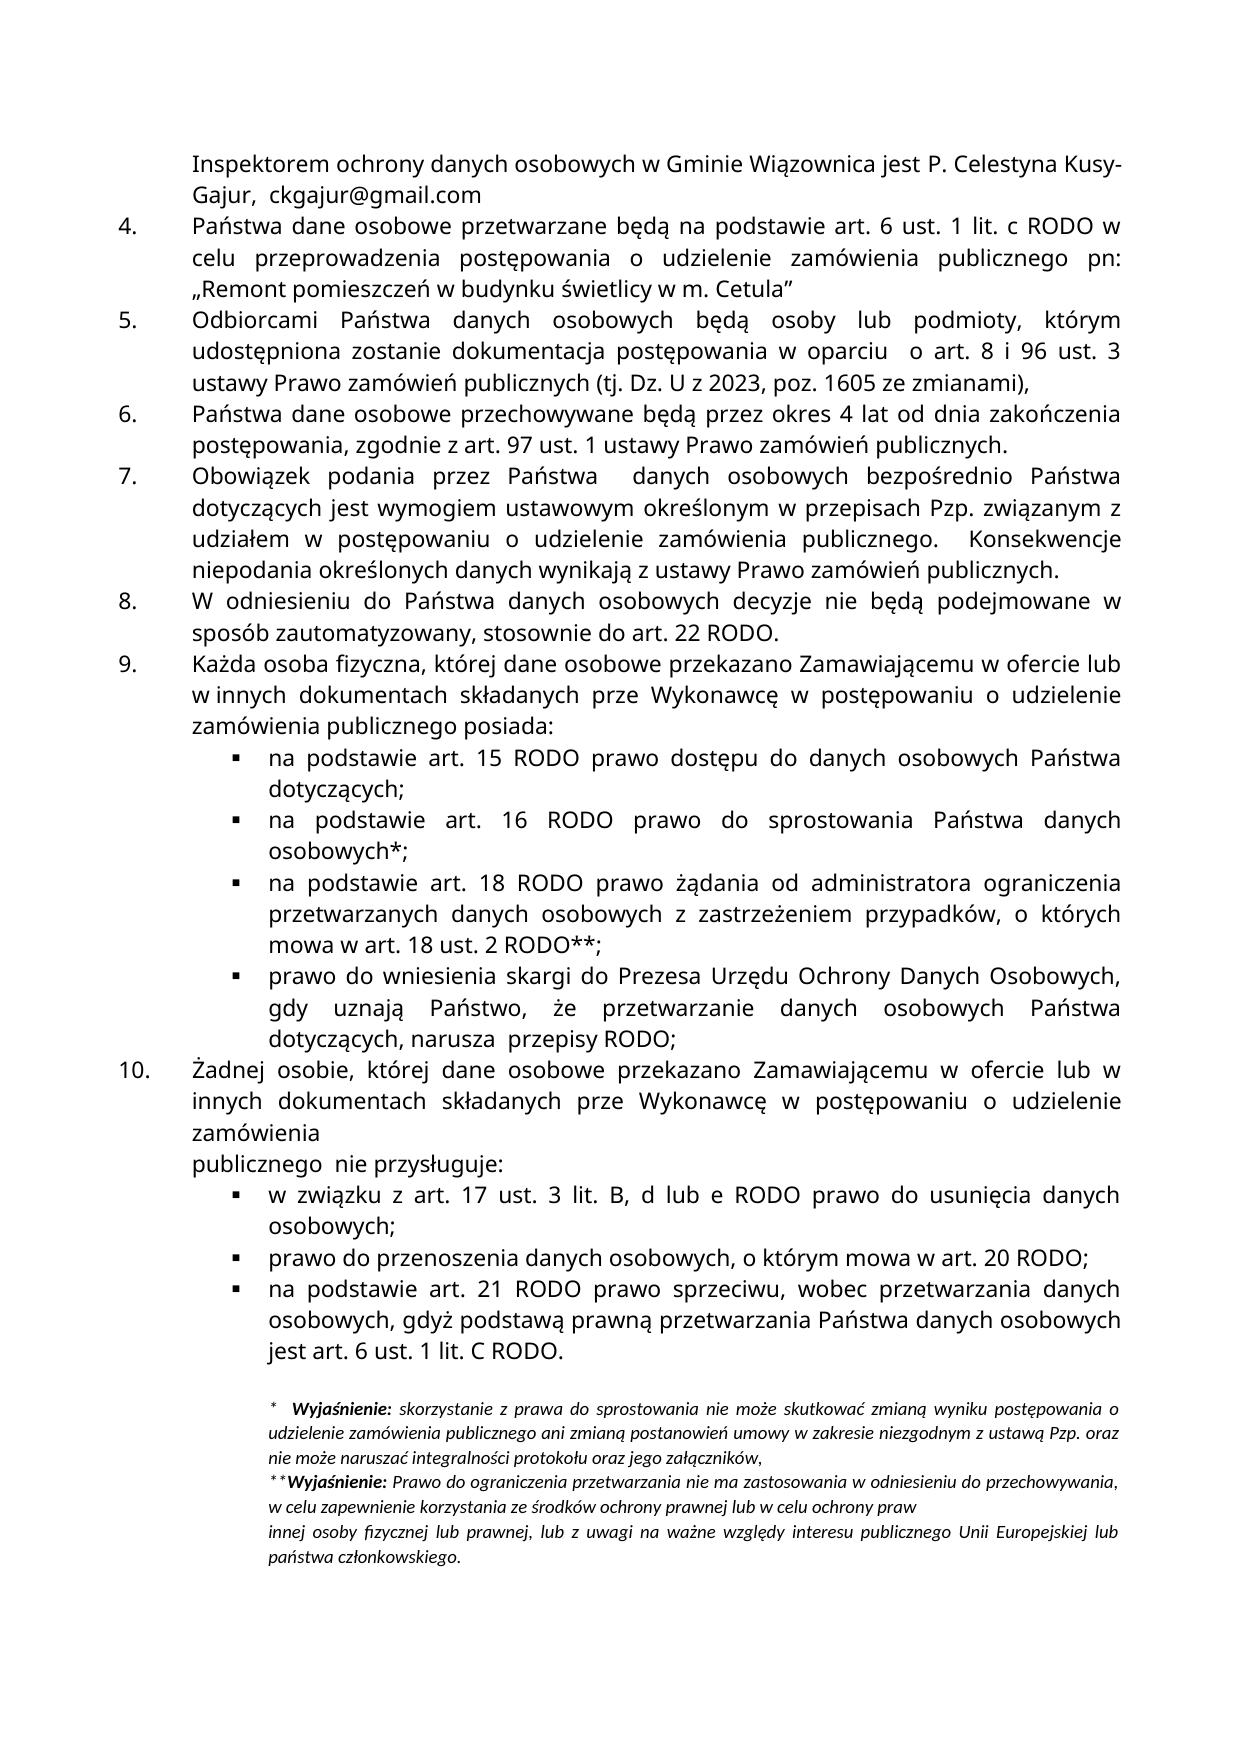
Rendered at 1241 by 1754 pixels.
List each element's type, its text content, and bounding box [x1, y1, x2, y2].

list w związku z art. 17 ust. 3 lit. B, d lub e RODO prawo do usunięcia danych osobowych; [231, 1179, 1122, 1241]
list na podstawie art. 18 RODO prawo żądania od administratora ograniczenia przetwarzanych danych osobowych z zastrzeżeniem przypadków, o których mowa w art. 18 ust. 2 RODO**; [231, 866, 1122, 960]
text * Wyjaśnienie: skorzystanie z prawa do sprostowania nie może skutkować zmianą wyniku postępowania o udzielenie zamówienia publicznego ani zmianą postanowień umowy w zakresie niezgodnym z ustawą Pzp. oraz nie może naruszać integralności protokołu oraz jego załączników, [268, 1397, 1122, 1469]
text publicznego nie przysługuje: [162, 1148, 1122, 1179]
text 4. Państwa dane osobowe przetwarzane będą na podstawie art. 6 ust. 1 lit. c RODO w celu przeprowadzenia postępowania o udzielenie zamówienia publicznego pn: „Remont pomieszczeń w budynku świetlicy w m. Cetula” [118, 210, 1122, 304]
list na podstawie art. 21 RODO prawo sprzeciwu, wobec przetwarzania danych osobowych, gdyż podstawą prawną przetwarzania Państwa danych osobowych jest art. 6 ust. 1 lit. C RODO. [231, 1273, 1122, 1366]
list prawo do przenoszenia danych osobowych, o którym mowa w art. 20 RODO; [231, 1241, 1122, 1273]
list na podstawie art. 15 RODO prawo dostępu do danych osobowych Państwa dotyczących; [231, 741, 1122, 804]
text 6. Państwa dane osobowe przechowywane będą przez okres 4 lat od dnia zakończenia postępowania, zgodnie z art. 97 ust. 1 ustawy Prawo zamówień publicznych. [118, 398, 1122, 460]
text 8. W odniesieniu do Państwa danych osobowych decyzje nie będą podejmowane w sposób zautomatyzowany, stosownie do art. 22 RODO. [118, 585, 1122, 648]
text **Wyjaśnienie: Prawo do ograniczenia przetwarzania nie ma zastosowania w odniesieniu do przechowywania, w celu zapewnienie korzystania ze środków ochrony prawnej lub w celu ochrony praw [268, 1471, 1122, 1518]
text 9. Każda osoba fizyczna, której dane osobowe przekazano Zamawiającemu w ofercie lub w innych dokumentach składanych prze Wykonawcę w postępowaniu o udzielenie zamówienia publicznego posiada: [118, 648, 1122, 741]
text 7. Obowiązek podania przez Państwa danych osobowych bezpośrednio Państwa dotyczących jest wymogiem ustawowym określonym w przepisach Pzp. związanym z udziałem w postępowaniu o udzielenie zamówienia publicznego. Konsekwencje niepodania określonych danych wynikają z ustawy Prawo zamówień publicznych. [118, 460, 1122, 585]
list na podstawie art. 16 RODO prawo do sprostowania Państwa danych osobowych*; [231, 804, 1122, 866]
list prawo do wniesienia skargi do Prezesa Urzędu Ochrony Danych Osobowych, gdy uznają Państwo, że przetwarzanie danych osobowych Państwa dotyczących, narusza przepisy RODO; [231, 960, 1122, 1054]
text innej osoby fizycznej lub prawnej, lub z uwagi na ważne względy interesu publicznego Unii Europejskiej lub państwa członkowskiego. [268, 1520, 1122, 1568]
text 5. Odbiorcami Państwa danych osobowych będą osoby lub podmioty, którym udostępniona zostanie dokumentacja postępowania w oparciu o art. 8 i 96 ust. 3 ustawy Prawo zamówień publicznych (tj. Dz. U z 2023, poz. 1605 ze zmianami), [118, 304, 1122, 398]
text 10. Żadnej osobie, której dane osobowe przekazano Zamawiającemu w ofercie lub w innych dokumentach składanych prze Wykonawcę w postępowaniu o udzielenie zamówienia [118, 1054, 1122, 1148]
text Inspektorem ochrony danych osobowych w Gminie Wiązownica jest P. Celestyna Kusy-Gajur, ckgajur@gmail.com [192, 148, 1122, 210]
